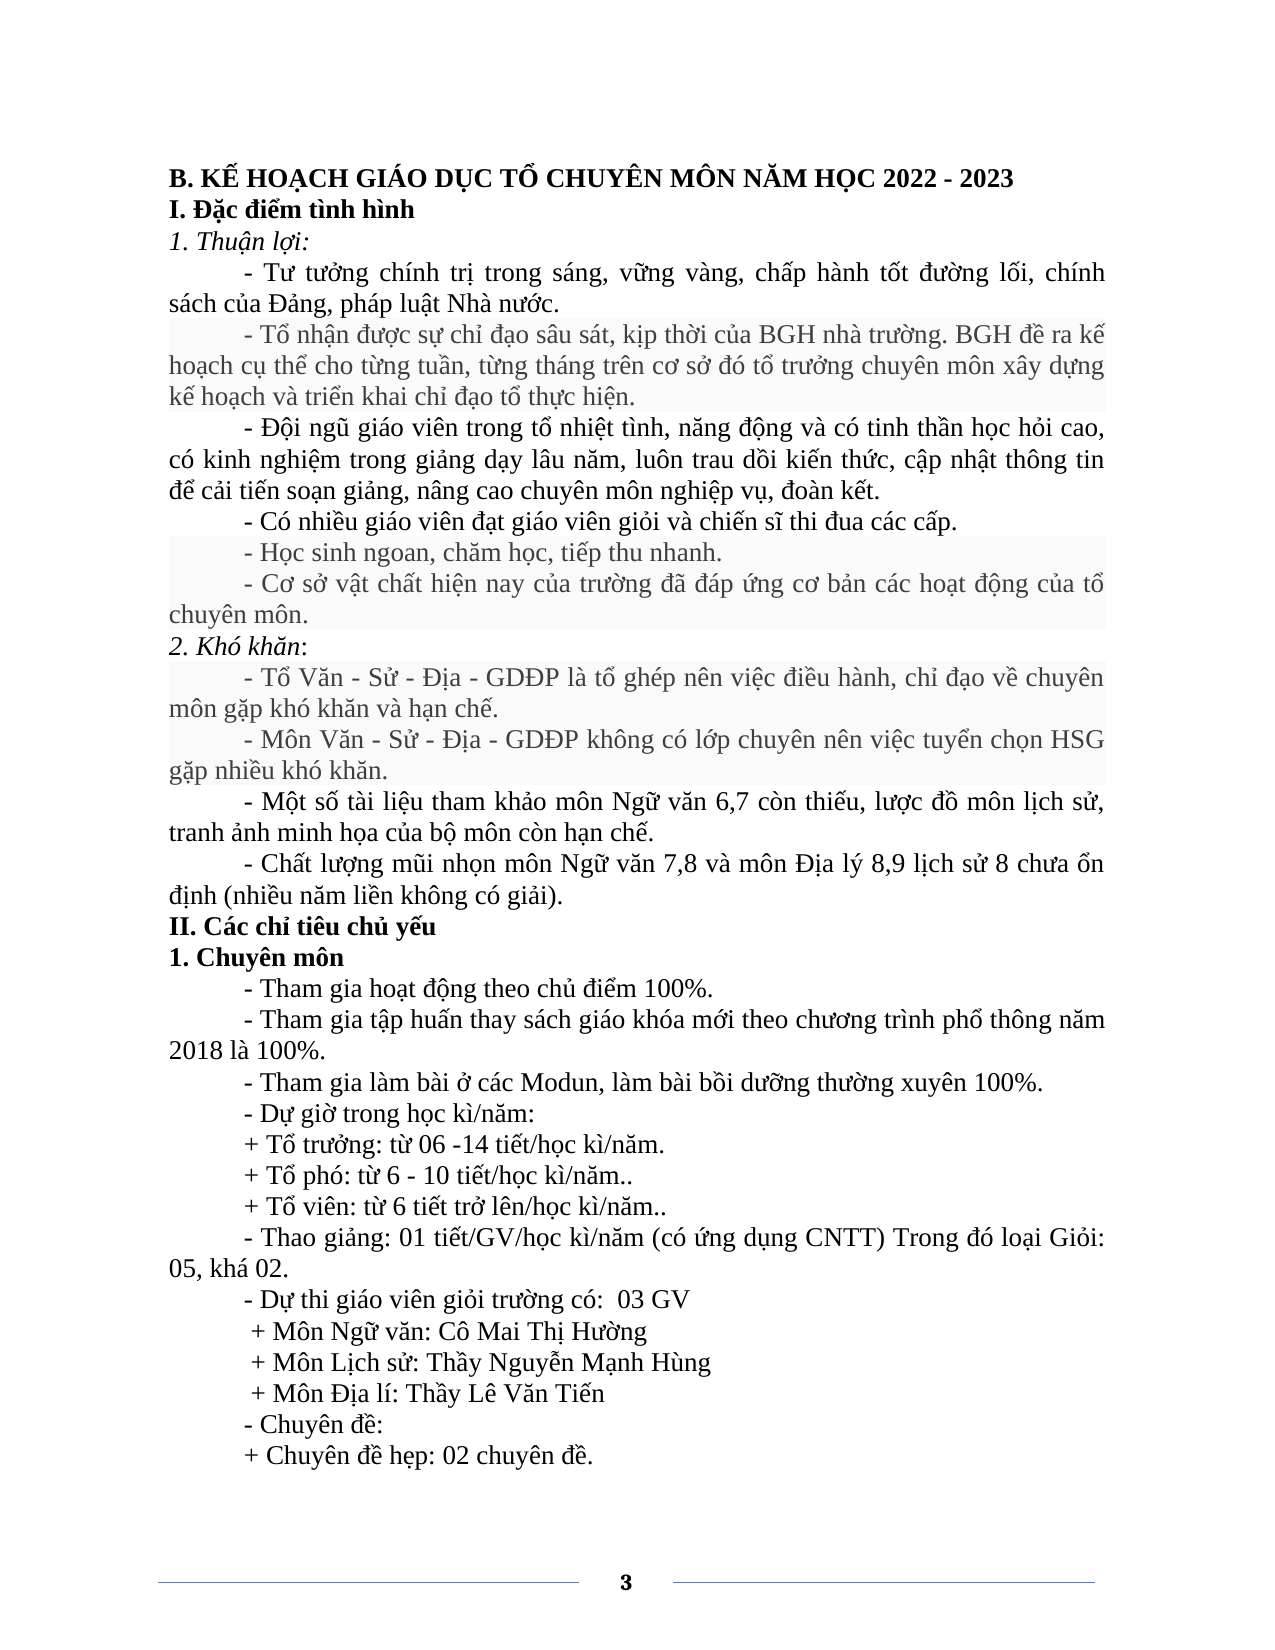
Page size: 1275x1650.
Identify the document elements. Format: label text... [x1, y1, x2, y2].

text - Một số tài liệu tham khảo môn Ngữ văn 6,7 còn thiếu, lược đồ môn lịch sử, tranh ảnh minh họa của bộ môn còn hạn chế. [169, 785, 1106, 848]
text 1. Thuận lợi: [169, 225, 1106, 256]
text B. KẾ HOẠCH GIÁO DỤC TỔ CHUYÊN MÔN NĂM HỌC 2022 - 2023 [169, 162, 1106, 193]
text - Có nhiều giáo viên đạt giáo viên giỏi và chiến sĩ thi đua các cấp. [169, 505, 1106, 536]
text - Chất lượng mũi nhọn môn Ngữ văn 7,8 và môn Địa lý 8,9 lịch sử 8 chưa ổn định (nhiều năm liền không có giải). [169, 848, 1106, 910]
text - Tham gia làm bài ở các Modun, làm bài bồi dưỡng thường xuyên 100%. [169, 1066, 1106, 1097]
text + Tổ viên: từ 6 tiết trở lên/học kì/năm.. [169, 1190, 1106, 1221]
text - Tổ Văn - Sử - Địa - GDĐP là tổ ghép nên việc điều hành, chỉ đạo về chuyên môn gặp khó khăn và hạn chế. [169, 661, 1106, 723]
text - Dự giờ trong học kì/năm: [169, 1097, 1106, 1128]
text - Dự thi giáo viên giỏi trường có: 03 GV [169, 1284, 1106, 1315]
text - Môn Văn - Sử - Địa - GDĐP không có lớp chuyên nên việc tuyển chọn HSG gặp nhiều khó khăn. [169, 723, 1106, 785]
text 1. Chuyên môn [169, 941, 1106, 972]
text - Cơ sở vật chất hiện nay của trường đã đáp ứng cơ bản các hoạt động của tổ chuyên môn. [169, 567, 1106, 629]
text - Tham gia tập huấn thay sách giáo khóa mới theo chương trình phổ thông năm 2018 là 100%. [169, 1003, 1106, 1066]
text 2. Khó khăn: [169, 629, 1106, 661]
text - Chuyên đề: [169, 1408, 1106, 1439]
text - Tham gia hoạt động theo chủ điểm 100%. [169, 972, 1106, 1003]
text + Môn Địa lí: Thầy Lê Văn Tiến [169, 1377, 1106, 1408]
text - Thao giảng: 01 tiết/GV/học kì/năm (có ứng dụng CNTT) Trong đó loại Giỏi: 05, khá 02. [169, 1221, 1106, 1284]
text + Tổ phó: từ 6 - 10 tiết/học kì/năm.. [169, 1159, 1106, 1190]
text - Tổ nhận được sự chỉ đạo sâu sát, kịp thời của BGH nhà trường. BGH đề ra kế hoạch cụ thể cho từng tuần, từng tháng trên cơ sở đó tổ trưởng chuyên môn xây dựng kế hoạch và triển khai chỉ đạo tổ thực hiện. [169, 318, 1106, 412]
text I. Đặc điểm tình hình [169, 193, 1106, 225]
text - Đội ngũ giáo viên trong tổ nhiệt tình, năng động và có tinh thần học hỏi cao, có kinh nghiệm trong giảng dạy lâu năm, luôn trau dồi kiến thức, cập nhật thông tin để cải tiến soạn giảng, nâng cao chuyên môn nghiệp vụ, đoàn kết. [169, 412, 1106, 505]
text - Tư tưởng chính trị trong sáng, vững vàng, chấp hành tốt đường lối, chính sách của Đảng, pháp luật Nhà nước. [169, 256, 1106, 318]
text II. Các chỉ tiêu chủ yếu [169, 910, 1106, 941]
text + Chuyên đề hẹp: 02 chuyên đề. [169, 1439, 1106, 1471]
text - Học sinh ngoan, chăm học, tiếp thu nhanh. [169, 536, 1106, 567]
text + Môn Ngữ văn: Cô Mai Thị Hường [169, 1315, 1106, 1346]
text + Tổ trưởng: từ 06 -14 tiết/học kì/năm. [169, 1128, 1106, 1159]
text + Môn Lịch sử: Thầy Nguyễn Mạnh Hùng [169, 1346, 1106, 1377]
